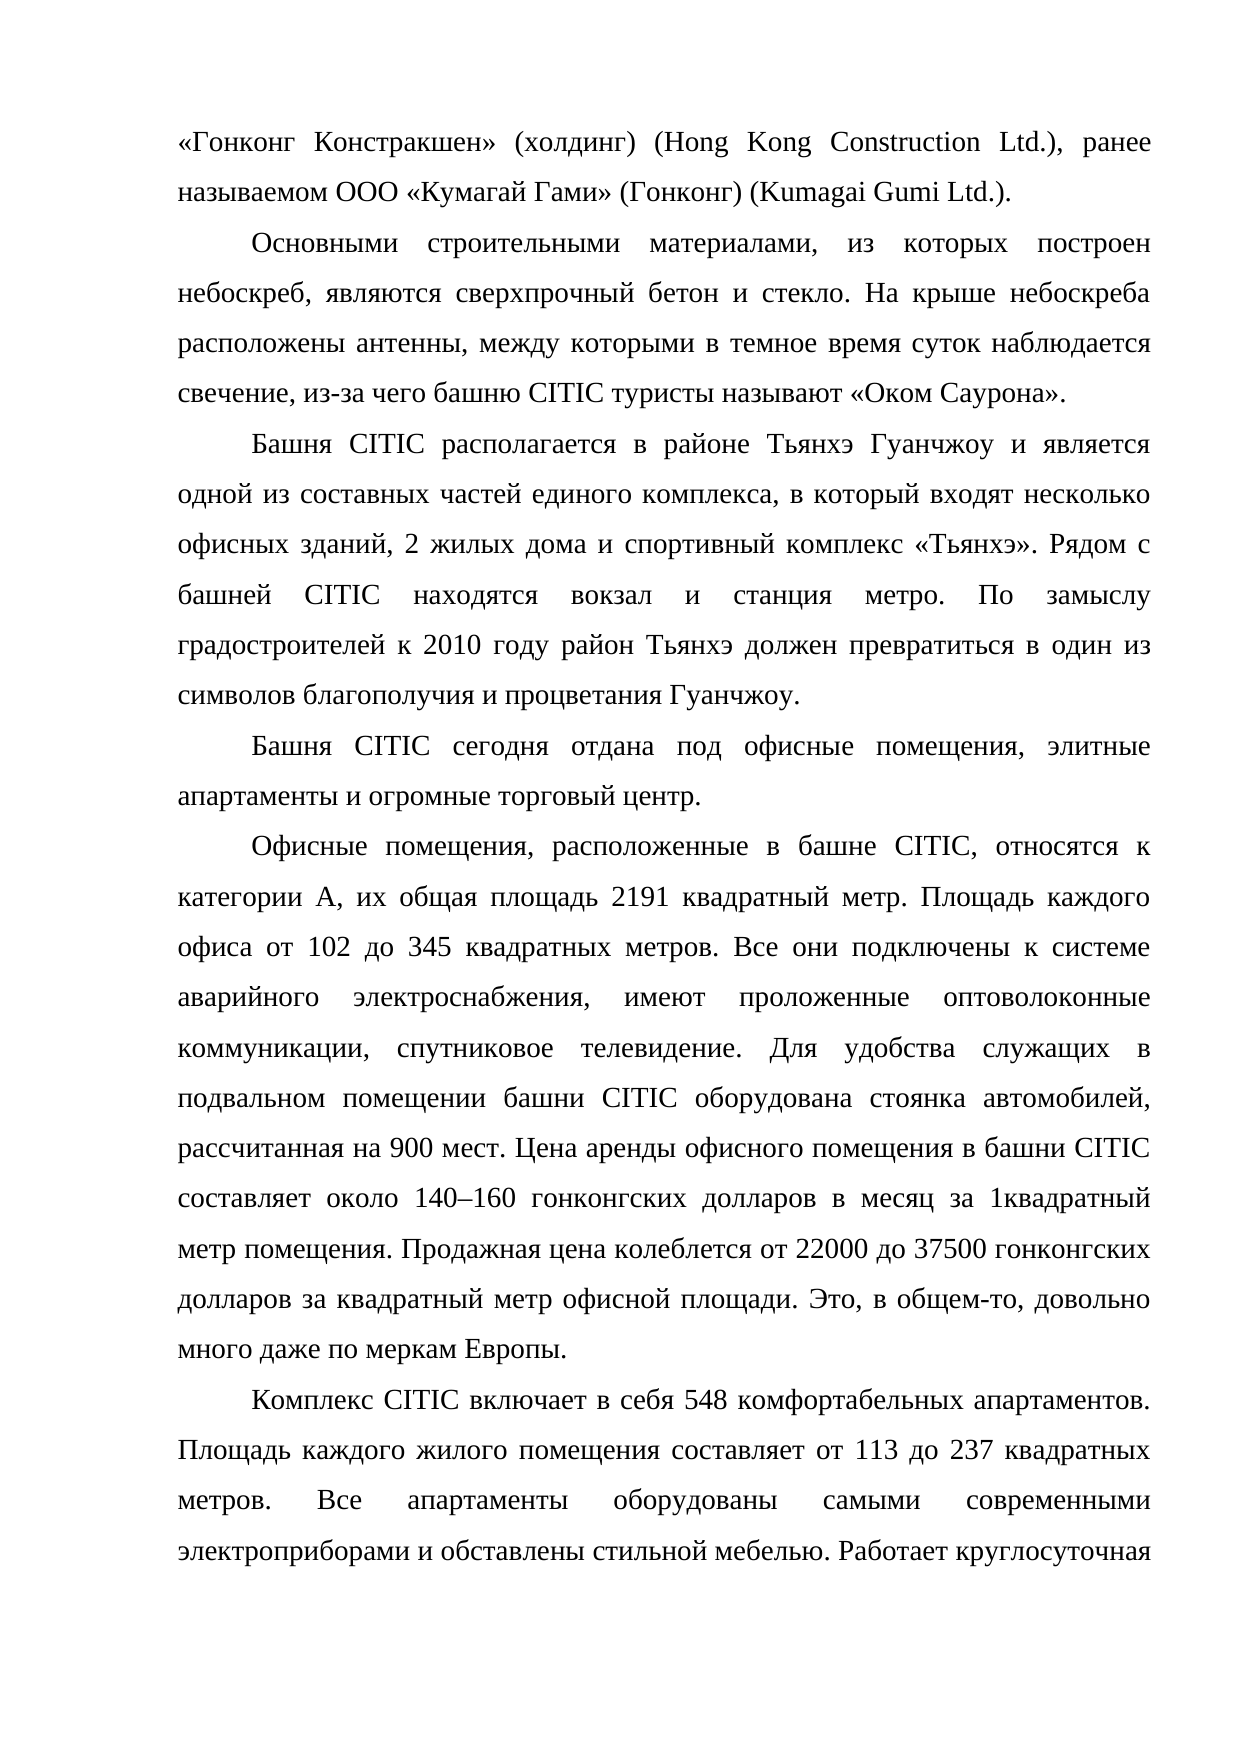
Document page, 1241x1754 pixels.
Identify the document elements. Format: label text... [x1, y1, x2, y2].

text Башня CITIC располагается в районе Тьянхэ Гуанчжоу и является одной из составных частей единого комплекса, в который входят несколько офисных зданий, 2 жилых дома и спортивный комплекс «Тьянхэ». Рядом с башней CITIC находятся вокзал и станция метро. По замыслу градостроителей к 2010 году район Тьянхэ должен превратиться в один из символов благополучия и процветания Гуанчжоу. [177, 426, 1152, 711]
text Офисные помещения, расположенные в башне CITIC, относятся к категории A, их общая площадь 2191 квадратный метр. Площадь каждого офиса от 102 до 345 квадратных метров. Все они подключены к системе аварийного электроснабжения, имеют проложенные оптоволоконные коммуникации, спутниковое телевидение. Для удобства служащих в подвальном помещении башни CITIC оборудована стоянка автомобилей, рассчитанная на 900 мест. Цена аренды офисного помещения в башни CITIC составляет около 140–160 гонконгских долларов в месяц за 1квадратный метр помещения. Продажная цена колеблется от 22000 до 37500 гонконгских долларов за квадратный метр офисной площади. Это, в общем-то, довольно много даже по меркам Европы. [177, 828, 1152, 1365]
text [177, 124, 1152, 208]
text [177, 1382, 1152, 1566]
text Башня CITIC сегодня отдана под офисные помещения, элитные апартаменты и огромные торговый центр. [177, 728, 1152, 812]
text Основными строительными материалами, из которых построен небоскреб, являются сверхпрочный бетон и стекло. На крыше небоскреба расположены антенны, между которыми в темное время суток наблюдается свечение, из-за чего башню CITIC туристы называют «Оком Саурона». [177, 225, 1152, 409]
